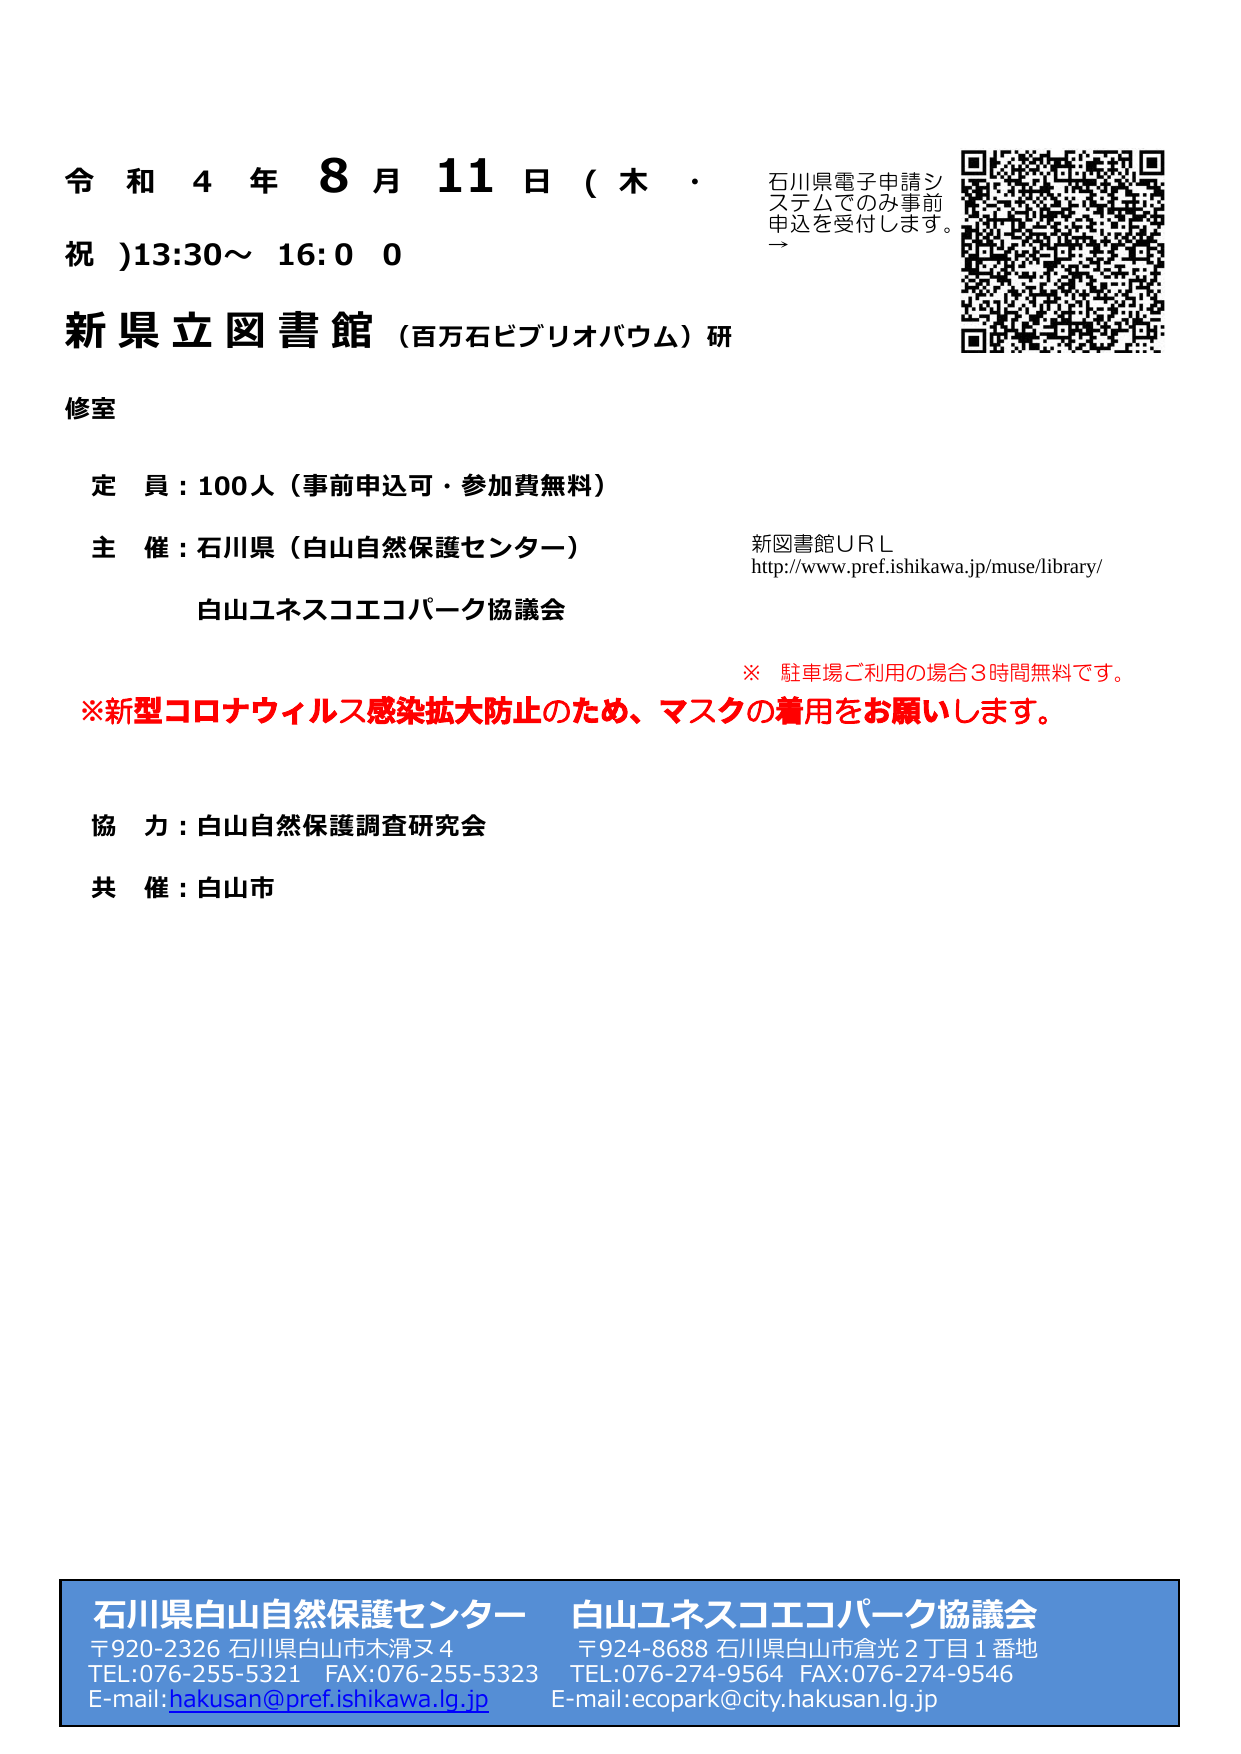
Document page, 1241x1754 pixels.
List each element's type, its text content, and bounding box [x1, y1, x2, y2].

text 新県立図書館（百万石ビブリオバウム）研修室 [64, 287, 1176, 441]
text 共 催：白山市 [87, 859, 1176, 921]
text 定 員：100人（事前申込可・参加費無料） [87, 457, 1176, 519]
picture [959, 148, 1166, 352]
text 主 催：石川県（白山自然保護センター） [87, 519, 1176, 581]
list 協 力：白山自然保護調査研究会 [87, 642, 1176, 859]
text 白山ユネスコエコパーク協議会 [87, 581, 1176, 642]
text 令和４年８月11日(木・祝)13:30～16:０0 [64, 132, 1176, 287]
